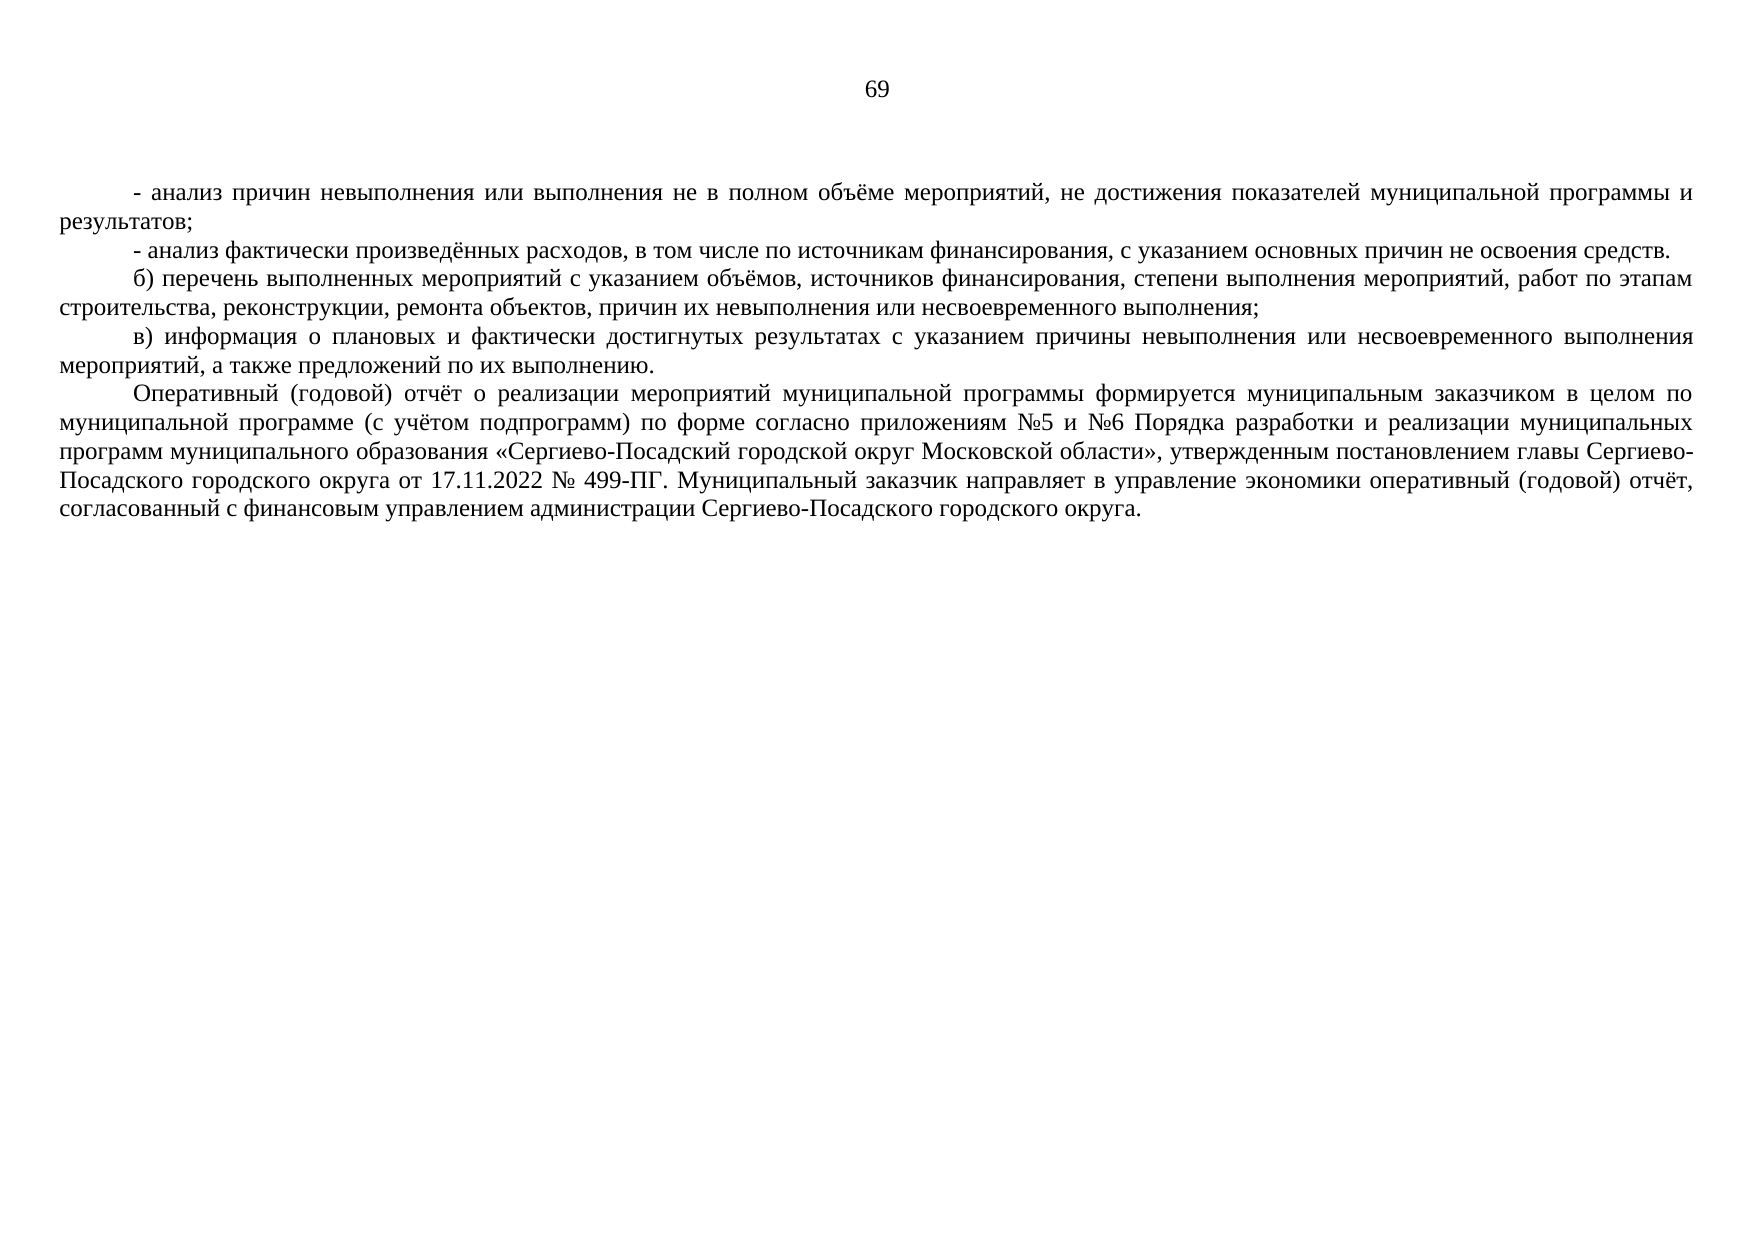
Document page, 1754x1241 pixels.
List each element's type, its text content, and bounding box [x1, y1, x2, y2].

text Оперативный (годовой) отчёт о реализации мероприятий муниципальной программы формируется муниципальным заказчиком в целом по муниципальной программе (с учётом подпрограмм) по форме согласно приложениям №5 и №6 Порядка разработки и реализации муниципальных программ муниципального образования «Сергиево-Посадский городской округ Московской области», утвержденным постановлением главы Сергиево-Посадского городского округа от 17.11.2022 № 499-ПГ. Муниципальный заказчик направляет в управление экономики оперативный (годовой) отчёт, согласованный с финансовым управлением администрации Сергиево-Посадского городского округа. [59, 378, 1695, 522]
text б) перечень выполненных мероприятий с указанием объёмов, источников финансирования, степени выполнения мероприятий, работ по этапам строительства, реконструкции, ремонта объектов, причин их невыполнения или несвоевременного выполнения; [59, 263, 1695, 321]
text в) информация о плановых и фактически достигнутых результатах с указанием причины невыполнения или несвоевременного выполнения мероприятий, а также предложений по их выполнению. [59, 321, 1695, 378]
text - анализ фактически произведённых расходов, в том числе по источникам финансирования, с указанием основных причин не освоения средств. [59, 235, 1695, 263]
text - анализ причин невыполнения или выполнения не в полном объёме мероприятий, не достижения показателей муниципальной программы и результатов; [59, 177, 1695, 235]
